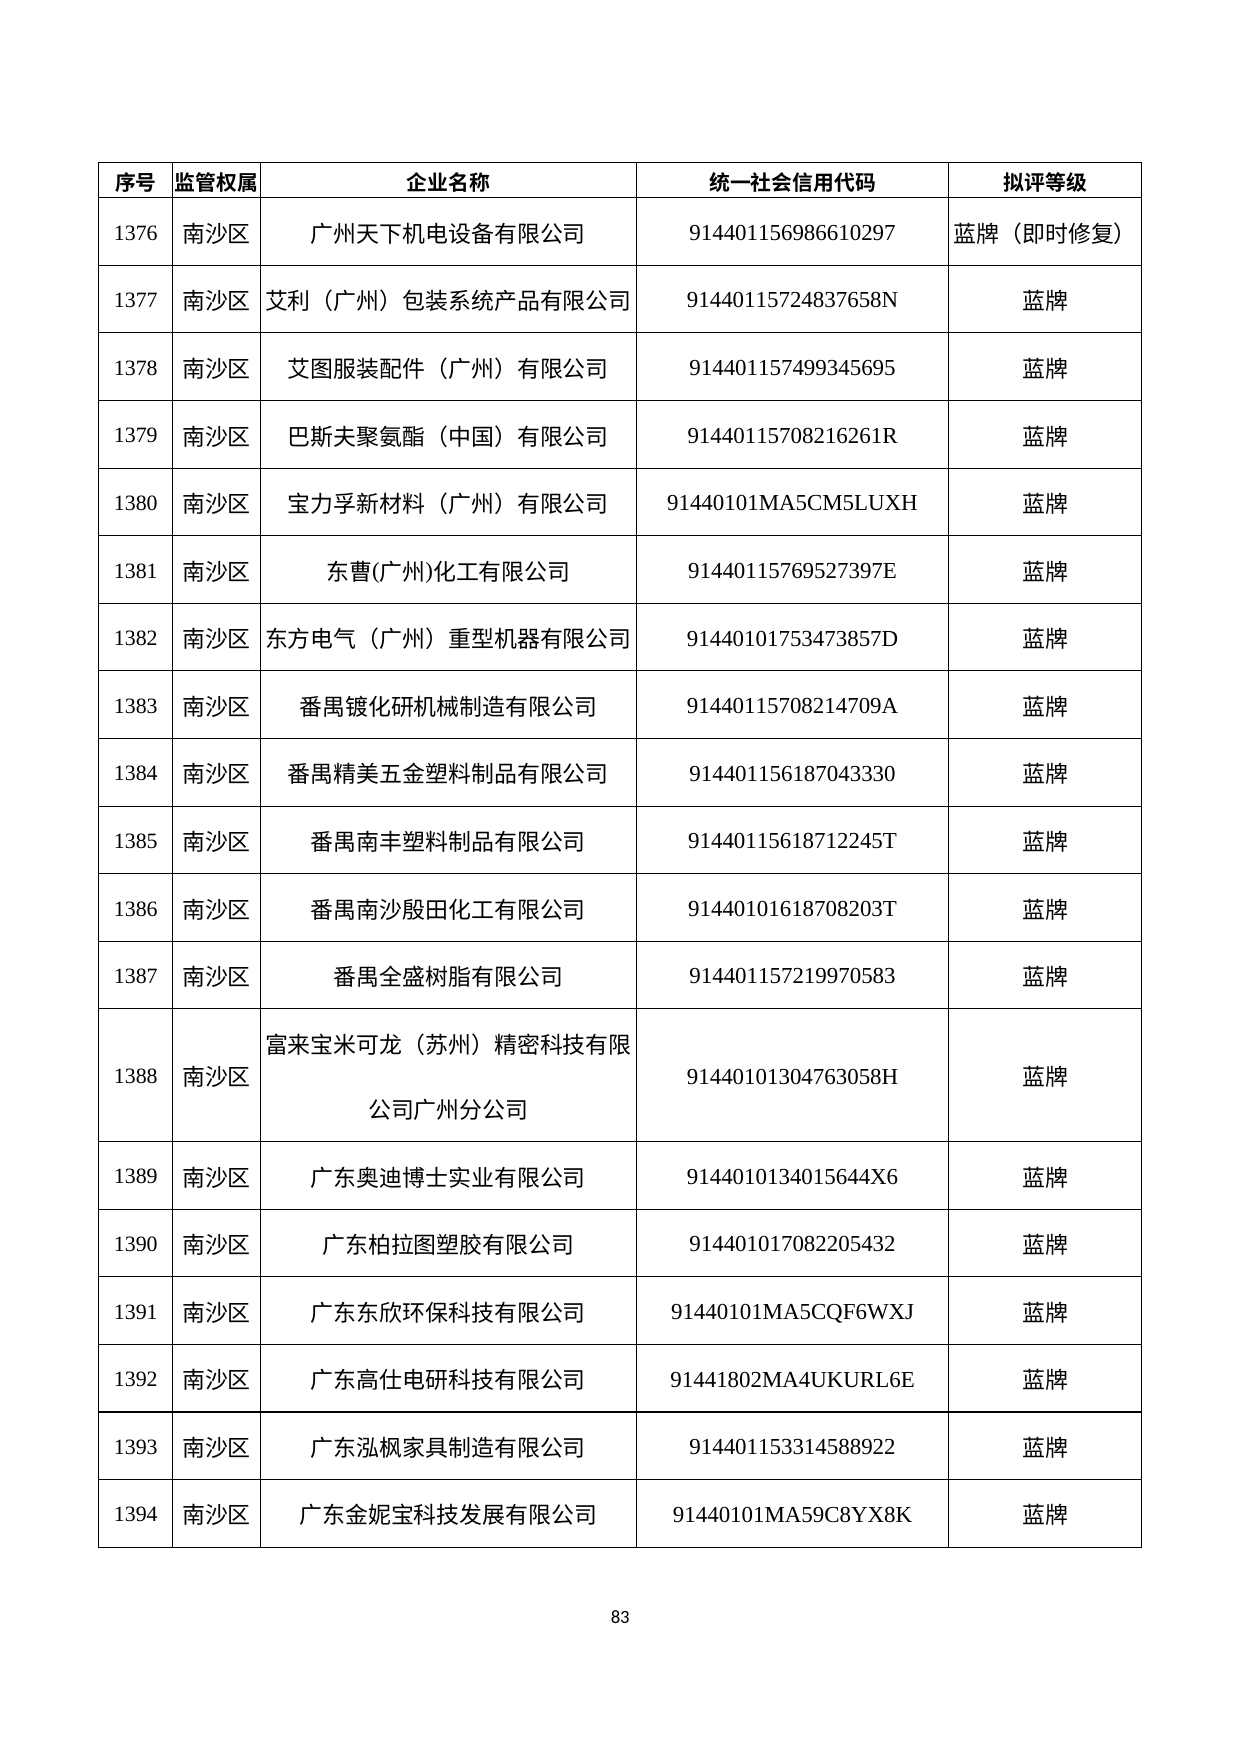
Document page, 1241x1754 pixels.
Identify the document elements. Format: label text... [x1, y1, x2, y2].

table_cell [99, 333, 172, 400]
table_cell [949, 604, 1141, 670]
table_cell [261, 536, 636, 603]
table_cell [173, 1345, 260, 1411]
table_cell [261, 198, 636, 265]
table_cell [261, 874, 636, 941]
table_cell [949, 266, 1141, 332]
table_header 统一社会信用代码 [637, 163, 948, 197]
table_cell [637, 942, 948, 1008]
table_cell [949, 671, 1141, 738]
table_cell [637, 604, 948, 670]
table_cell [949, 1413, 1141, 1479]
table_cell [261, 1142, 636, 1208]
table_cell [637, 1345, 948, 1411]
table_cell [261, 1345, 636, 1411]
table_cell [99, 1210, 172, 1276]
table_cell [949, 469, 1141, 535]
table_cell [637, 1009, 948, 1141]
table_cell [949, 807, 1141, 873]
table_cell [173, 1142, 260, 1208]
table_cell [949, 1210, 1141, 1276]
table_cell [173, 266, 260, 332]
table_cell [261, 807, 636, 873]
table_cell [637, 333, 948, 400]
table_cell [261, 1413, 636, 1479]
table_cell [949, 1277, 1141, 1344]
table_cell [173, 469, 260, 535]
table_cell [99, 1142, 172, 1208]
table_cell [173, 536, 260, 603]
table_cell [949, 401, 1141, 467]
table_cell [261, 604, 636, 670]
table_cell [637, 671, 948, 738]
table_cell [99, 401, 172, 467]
table_header 监管权属 [173, 163, 260, 197]
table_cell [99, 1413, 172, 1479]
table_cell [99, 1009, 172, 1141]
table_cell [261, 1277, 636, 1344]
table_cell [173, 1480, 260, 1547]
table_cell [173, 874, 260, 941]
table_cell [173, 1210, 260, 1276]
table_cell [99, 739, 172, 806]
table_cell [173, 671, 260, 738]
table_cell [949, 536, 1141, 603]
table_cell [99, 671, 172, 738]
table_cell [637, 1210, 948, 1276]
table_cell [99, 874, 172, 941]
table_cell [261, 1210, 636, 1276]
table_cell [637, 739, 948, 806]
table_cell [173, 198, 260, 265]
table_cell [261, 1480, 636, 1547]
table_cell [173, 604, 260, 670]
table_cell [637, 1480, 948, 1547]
table_header 序号 [99, 163, 172, 197]
table_header 拟评等级 [949, 163, 1141, 197]
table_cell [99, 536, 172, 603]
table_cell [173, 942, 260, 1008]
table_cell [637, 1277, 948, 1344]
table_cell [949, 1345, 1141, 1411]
table_header 企业名称 [261, 163, 636, 197]
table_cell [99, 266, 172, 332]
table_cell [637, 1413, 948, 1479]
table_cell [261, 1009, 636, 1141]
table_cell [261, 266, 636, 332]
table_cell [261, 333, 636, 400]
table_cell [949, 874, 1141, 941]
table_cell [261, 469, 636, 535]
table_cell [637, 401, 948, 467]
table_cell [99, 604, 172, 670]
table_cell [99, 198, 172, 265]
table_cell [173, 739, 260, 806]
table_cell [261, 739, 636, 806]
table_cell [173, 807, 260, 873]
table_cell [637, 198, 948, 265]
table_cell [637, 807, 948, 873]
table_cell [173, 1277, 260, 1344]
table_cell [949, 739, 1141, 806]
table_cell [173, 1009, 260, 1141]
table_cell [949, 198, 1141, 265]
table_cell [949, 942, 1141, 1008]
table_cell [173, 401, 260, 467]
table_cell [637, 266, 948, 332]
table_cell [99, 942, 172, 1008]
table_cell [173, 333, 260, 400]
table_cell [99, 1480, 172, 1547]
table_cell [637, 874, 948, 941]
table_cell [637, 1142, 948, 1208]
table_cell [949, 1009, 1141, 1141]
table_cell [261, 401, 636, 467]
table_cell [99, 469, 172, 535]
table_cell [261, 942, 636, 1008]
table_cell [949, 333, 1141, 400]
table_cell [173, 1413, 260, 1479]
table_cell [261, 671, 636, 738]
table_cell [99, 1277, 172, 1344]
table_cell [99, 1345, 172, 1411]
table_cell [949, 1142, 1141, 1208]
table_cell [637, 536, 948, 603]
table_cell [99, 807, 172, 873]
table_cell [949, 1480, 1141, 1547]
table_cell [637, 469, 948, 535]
